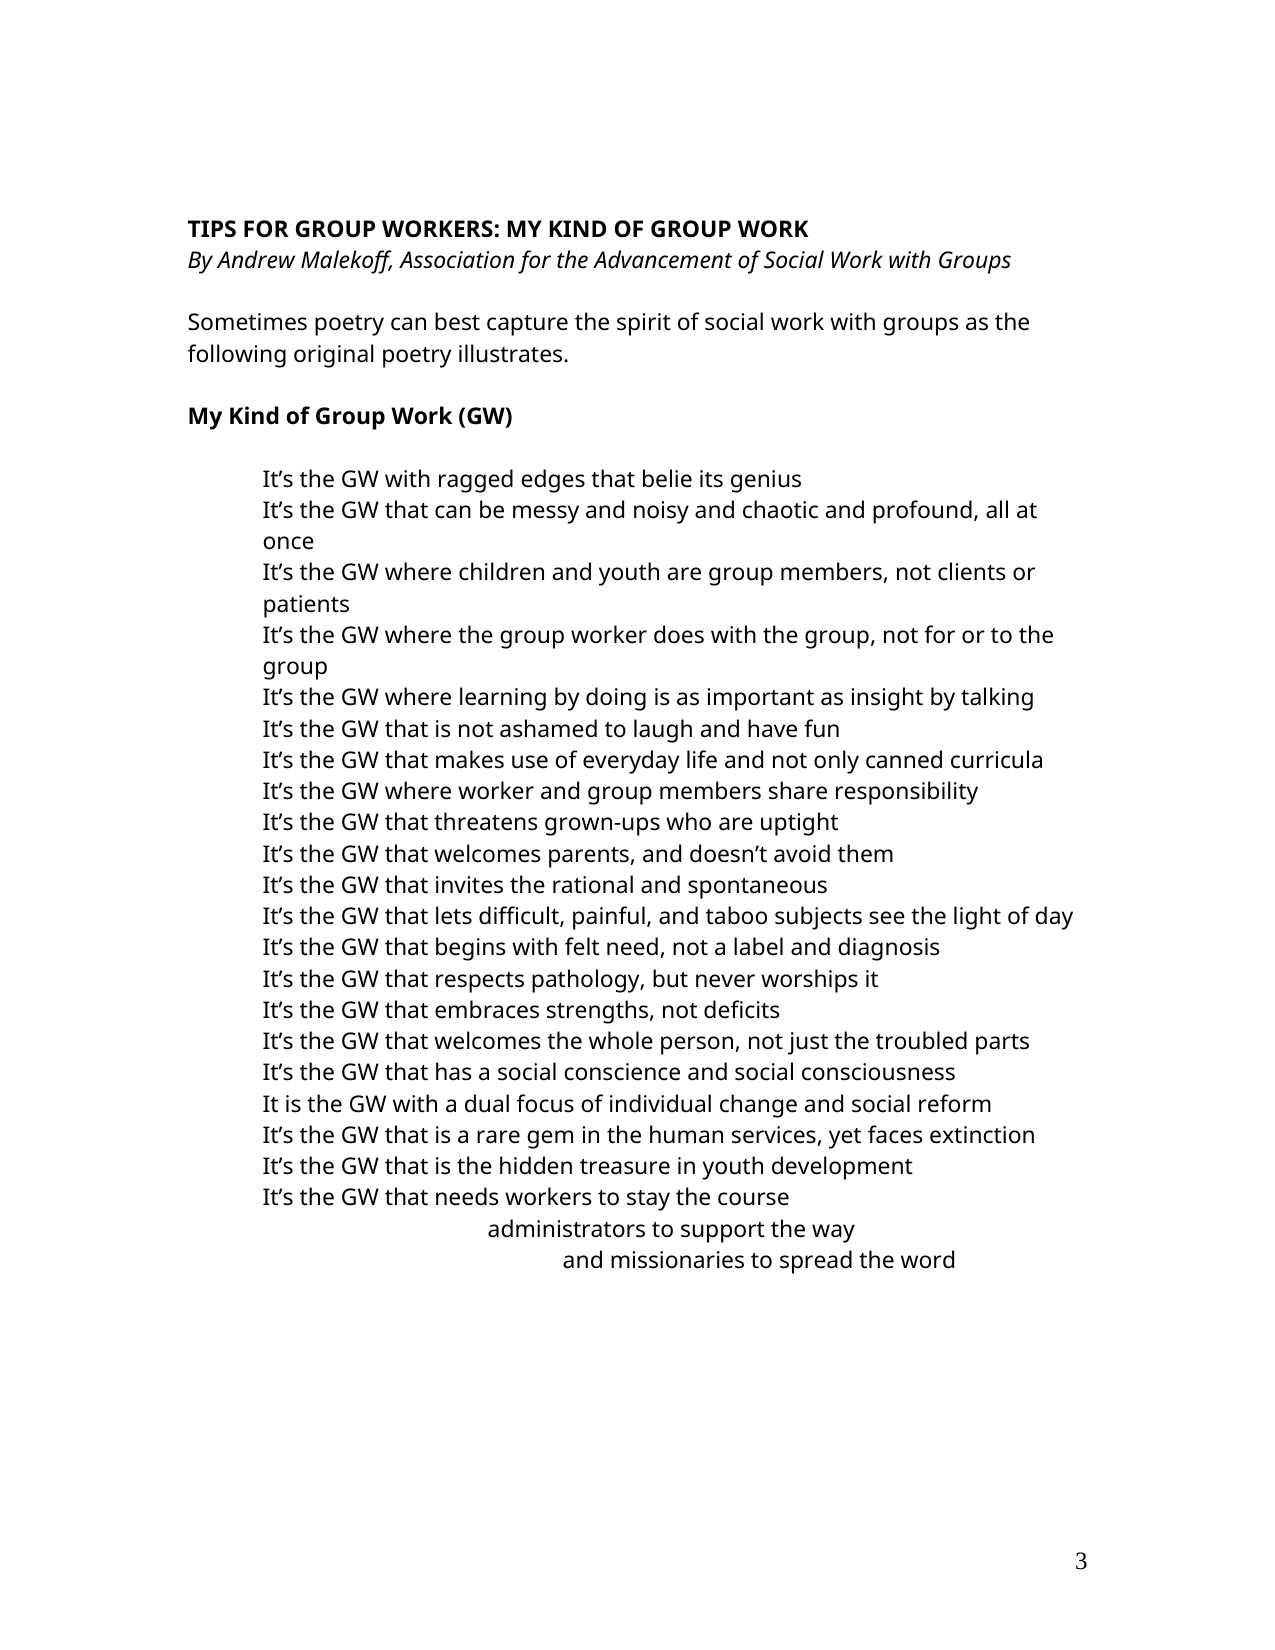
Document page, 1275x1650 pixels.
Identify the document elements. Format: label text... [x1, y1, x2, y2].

text It’s the GW that has a social conscience and social consciousness [262, 1056, 1087, 1087]
text It’s the GW that lets difficult, painful, and taboo subjects see the light of day [262, 900, 1087, 931]
text It’s the GW where the group worker does with the group, not for or to the group [262, 619, 1087, 681]
text It’s the GW where learning by doing is as important as insight by talking [262, 681, 1087, 712]
text It’s the GW that makes use of everyday life and not only canned curricula [262, 744, 1087, 775]
text It’s the GW that is a rare gem in the human services, yet faces extinction [262, 1119, 1087, 1150]
text It’s the GW where children and youth are group members, not clients or patients [262, 556, 1087, 619]
text It’s the GW that invites the rational and spontaneous [262, 869, 1087, 900]
text By Andrew Malekoff, Association for the Advancement of Social Work with Groups [187, 244, 1087, 275]
text It’s the GW that embraces strengths, not deficits [262, 994, 1087, 1025]
text It’s the GW that respects pathology, but never worships it [262, 962, 1087, 994]
text It’s the GW that is not ashamed to laugh and have fun [262, 712, 1087, 744]
text Sometimes poetry can best capture the spirit of social work with groups as the following original poetry illustrates. [187, 306, 1087, 369]
text administrators to support the way [412, 1212, 1087, 1244]
text It’s the GW that begins with felt need, not a label and diagnosis [262, 931, 1087, 962]
text and missionaries to spread the word [487, 1244, 1087, 1275]
text It’s the GW that welcomes the whole person, not just the troubled parts [262, 1025, 1087, 1056]
text It’s the GW where worker and group members share responsibility [262, 775, 1087, 806]
text It’s the GW that can be messy and noisy and chaotic and profound, all at once [262, 494, 1087, 556]
text It’s the GW with ragged edges that belie its genius [262, 462, 1087, 494]
text It is the GW with a dual focus of individual change and social reform [262, 1087, 1087, 1119]
text It’s the GW that threatens grown-ups who are uptight [262, 806, 1087, 837]
text It’s the GW that needs workers to stay the course [262, 1181, 1087, 1212]
text It’s the GW that welcomes parents, and doesn’t avoid them [262, 837, 1087, 869]
text TIPS FOR GROUP WORKERS: MY KIND OF GROUP WORK [187, 212, 1087, 244]
text It’s the GW that is the hidden treasure in youth development [262, 1150, 1087, 1181]
text My Kind of Group Work (GW) [187, 400, 1087, 431]
